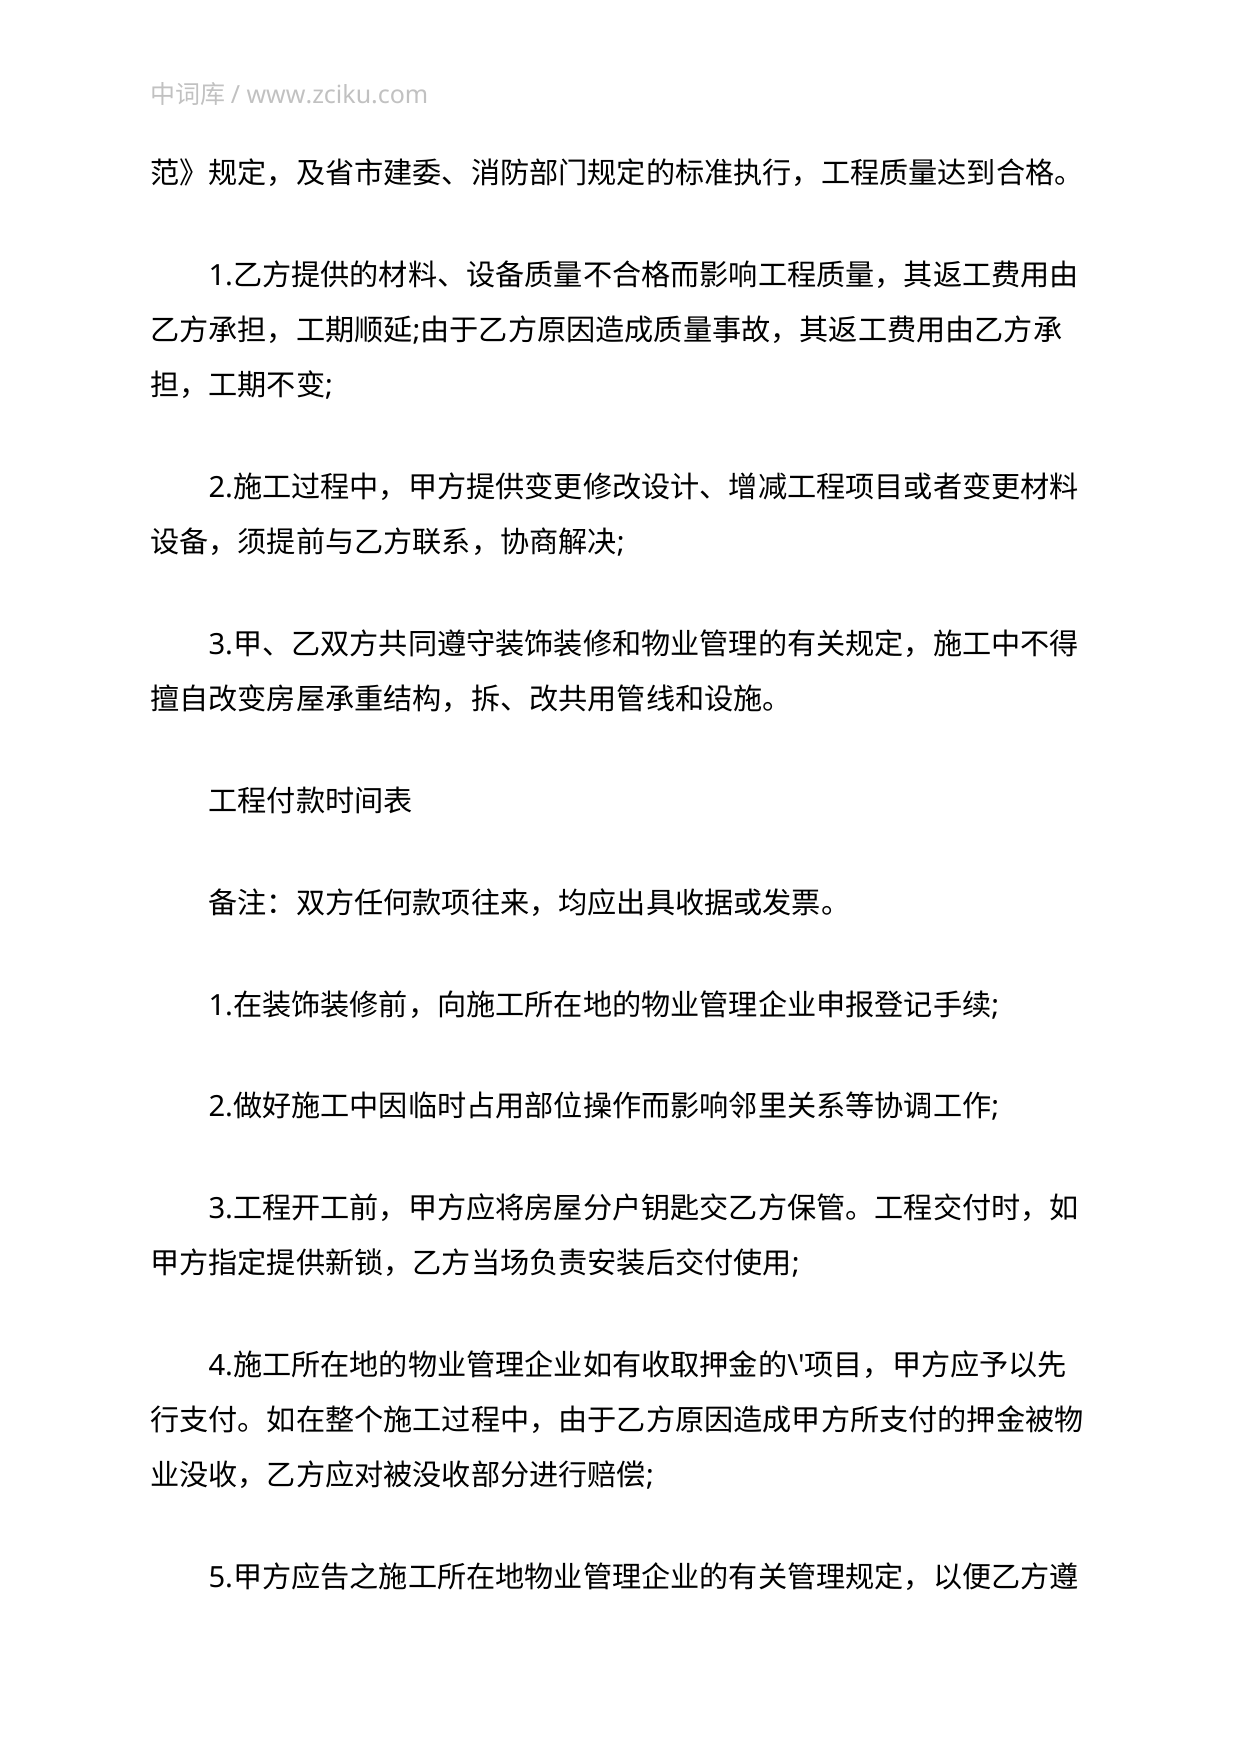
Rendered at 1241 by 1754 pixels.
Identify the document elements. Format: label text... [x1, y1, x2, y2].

text 3.工程开工前，甲方应将房屋分户钥匙交乙方保管。工程交付时，如甲方指定提供新锁，乙方当场负责安装后交付使用; [150, 1185, 1090, 1282]
text 1.在装饰装修前，向施工所在地的物业管理企业申报登记手续; [150, 981, 1090, 1023]
text 2.做好施工中因临时占用部位操作而影响邻里关系等协调工作; [150, 1083, 1090, 1125]
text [150, 150, 1090, 192]
text 2.施工过程中，甲方提供变更修改设计、增减工程项目或者变更材料设备，须提前与乙方联系，协商解决; [150, 464, 1090, 561]
text 工程付款时间表 [150, 777, 1090, 820]
text 备注：双方任何款项往来，均应出具收据或发票。 [150, 879, 1090, 922]
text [150, 1554, 1090, 1596]
text 3.甲、乙双方共同遵守装饰装修和物业管理的有关规定，施工中不得擅自改变房屋承重结构，拆、改共用管线和设施。 [150, 621, 1090, 718]
text 1.乙方提供的材料、设备质量不合格而影响工程质量，其返工费用由乙方承担，工期顺延;由于乙方原因造成质量事故，其返工费用由乙方承担，工期不变; [150, 252, 1090, 404]
text 4.施工所在地的物业管理企业如有收取押金的\'项目，甲方应予以先行支付。如在整个施工过程中，由于乙方原因造成甲方所支付的押金被物业没收，乙方应对被没收部分进行赔偿; [150, 1342, 1090, 1494]
